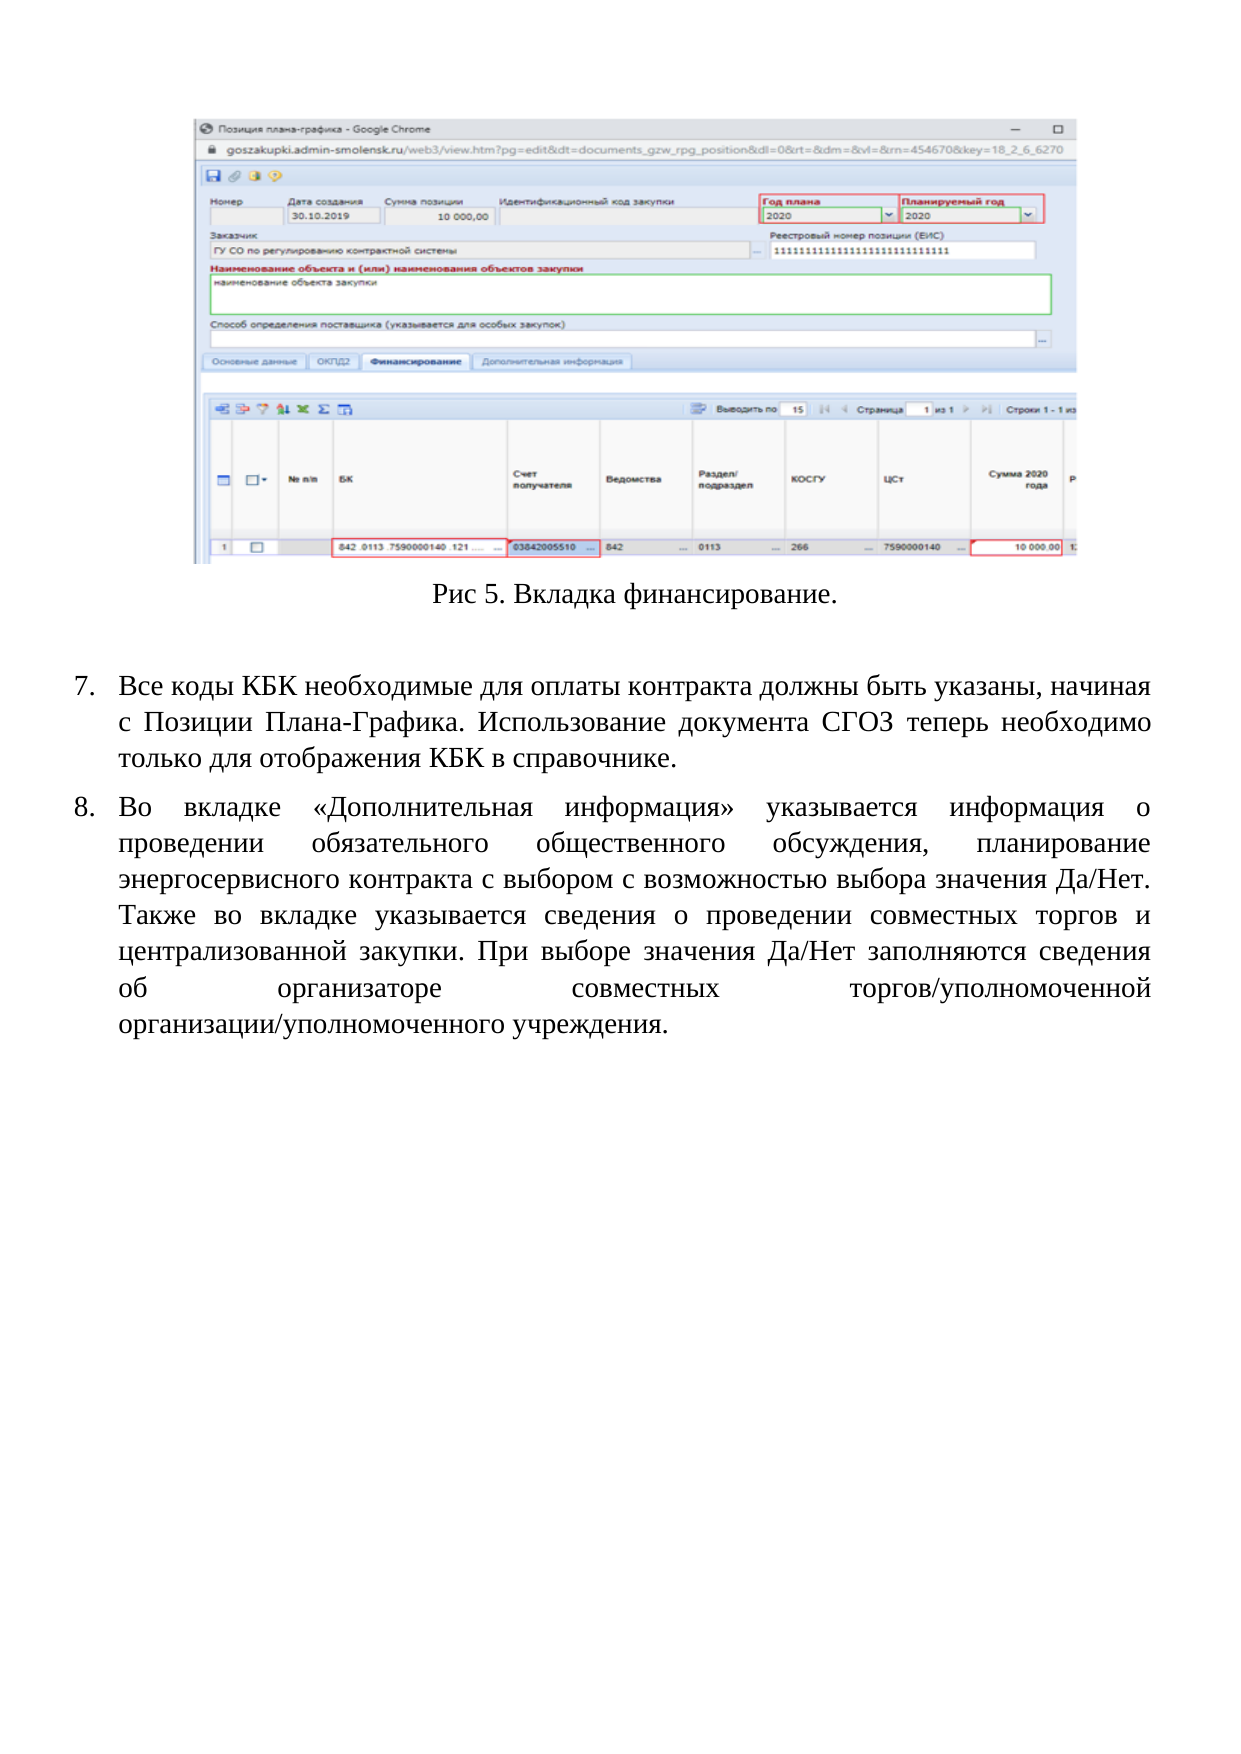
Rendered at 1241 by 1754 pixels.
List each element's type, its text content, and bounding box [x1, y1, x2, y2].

list Все коды КБК необходимые для оплаты контракта должны быть указаны, начиная с Позиции Плана-Графика. Использование документа СГОЗ теперь необходимо только для отображения КБК в справочнике. [74, 668, 1152, 774]
text Рис 5. Вкладка финансирование. [118, 576, 1152, 609]
picture [192, 118, 1078, 564]
list Во вкладке «Дополнительная информация» указывается информация о проведении обязательного общественного обсуждения, планирование энергосервисного контракта с выбором с возможностью выбора значения Да/Нет. Также во вкладке указывается сведения о проведении совместных торгов и централизованной закупки. При выборе значения Да/Нет заполняются сведения об организаторе совместных торгов/уполномоченной организации/уполномоченного учреждения. [74, 789, 1152, 1039]
